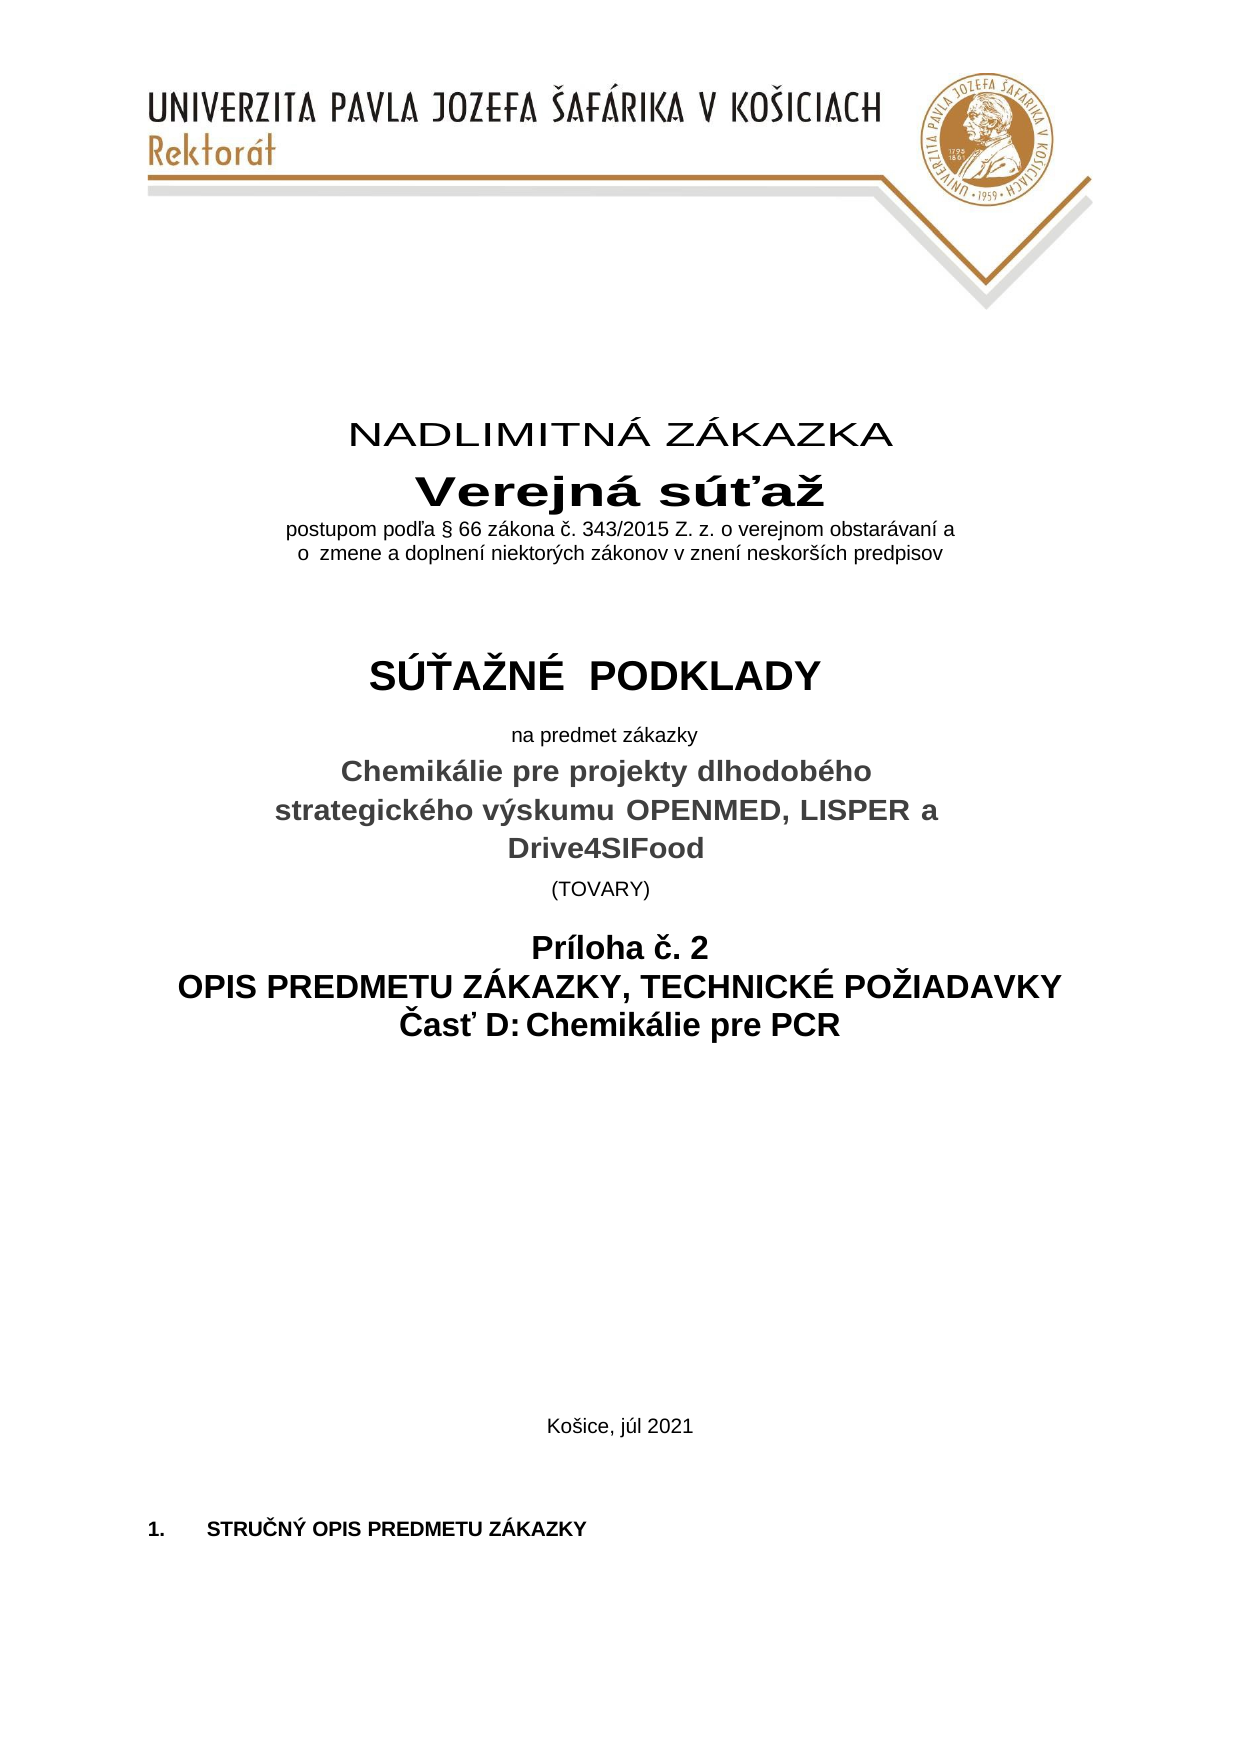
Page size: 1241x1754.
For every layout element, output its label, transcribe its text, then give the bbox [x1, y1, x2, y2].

text postupom podľa § 66 zákona č. 343/2015 Z. z. o verejnom obstarávaní a [148, 517, 1093, 541]
text Chemikálie pre projekty dlhodobého strategického výskumu OPENMED, LISPER a Drive4SIFood [240, 754, 972, 865]
picture [147, 73, 1093, 310]
text Košice, júl 2021 [148, 1414, 1093, 1438]
subtitle STRUČNÝ OPIS PREDMETU ZÁKAZKY [148, 1517, 1093, 1541]
text SÚŤAŽNÉ PODKLADY [148, 651, 1043, 699]
text Verejná súťaž [148, 469, 1093, 516]
text Časť D: Chemikálie pre PCR [148, 1005, 1093, 1044]
text OPIS PREDMETU ZÁKAZKY, TECHNICKÉ POŽIADAVKY [148, 967, 1093, 1005]
text NADLIMITNÁ ZÁKAZKA [148, 416, 1093, 454]
text Príloha č. 2 [148, 928, 1093, 967]
text na predmet zákazky [148, 723, 1061, 747]
text (TOVARY) [148, 876, 1048, 900]
text o zmene a doplnení niektorých zákonov v znení neskorších predpisov [148, 541, 1093, 565]
